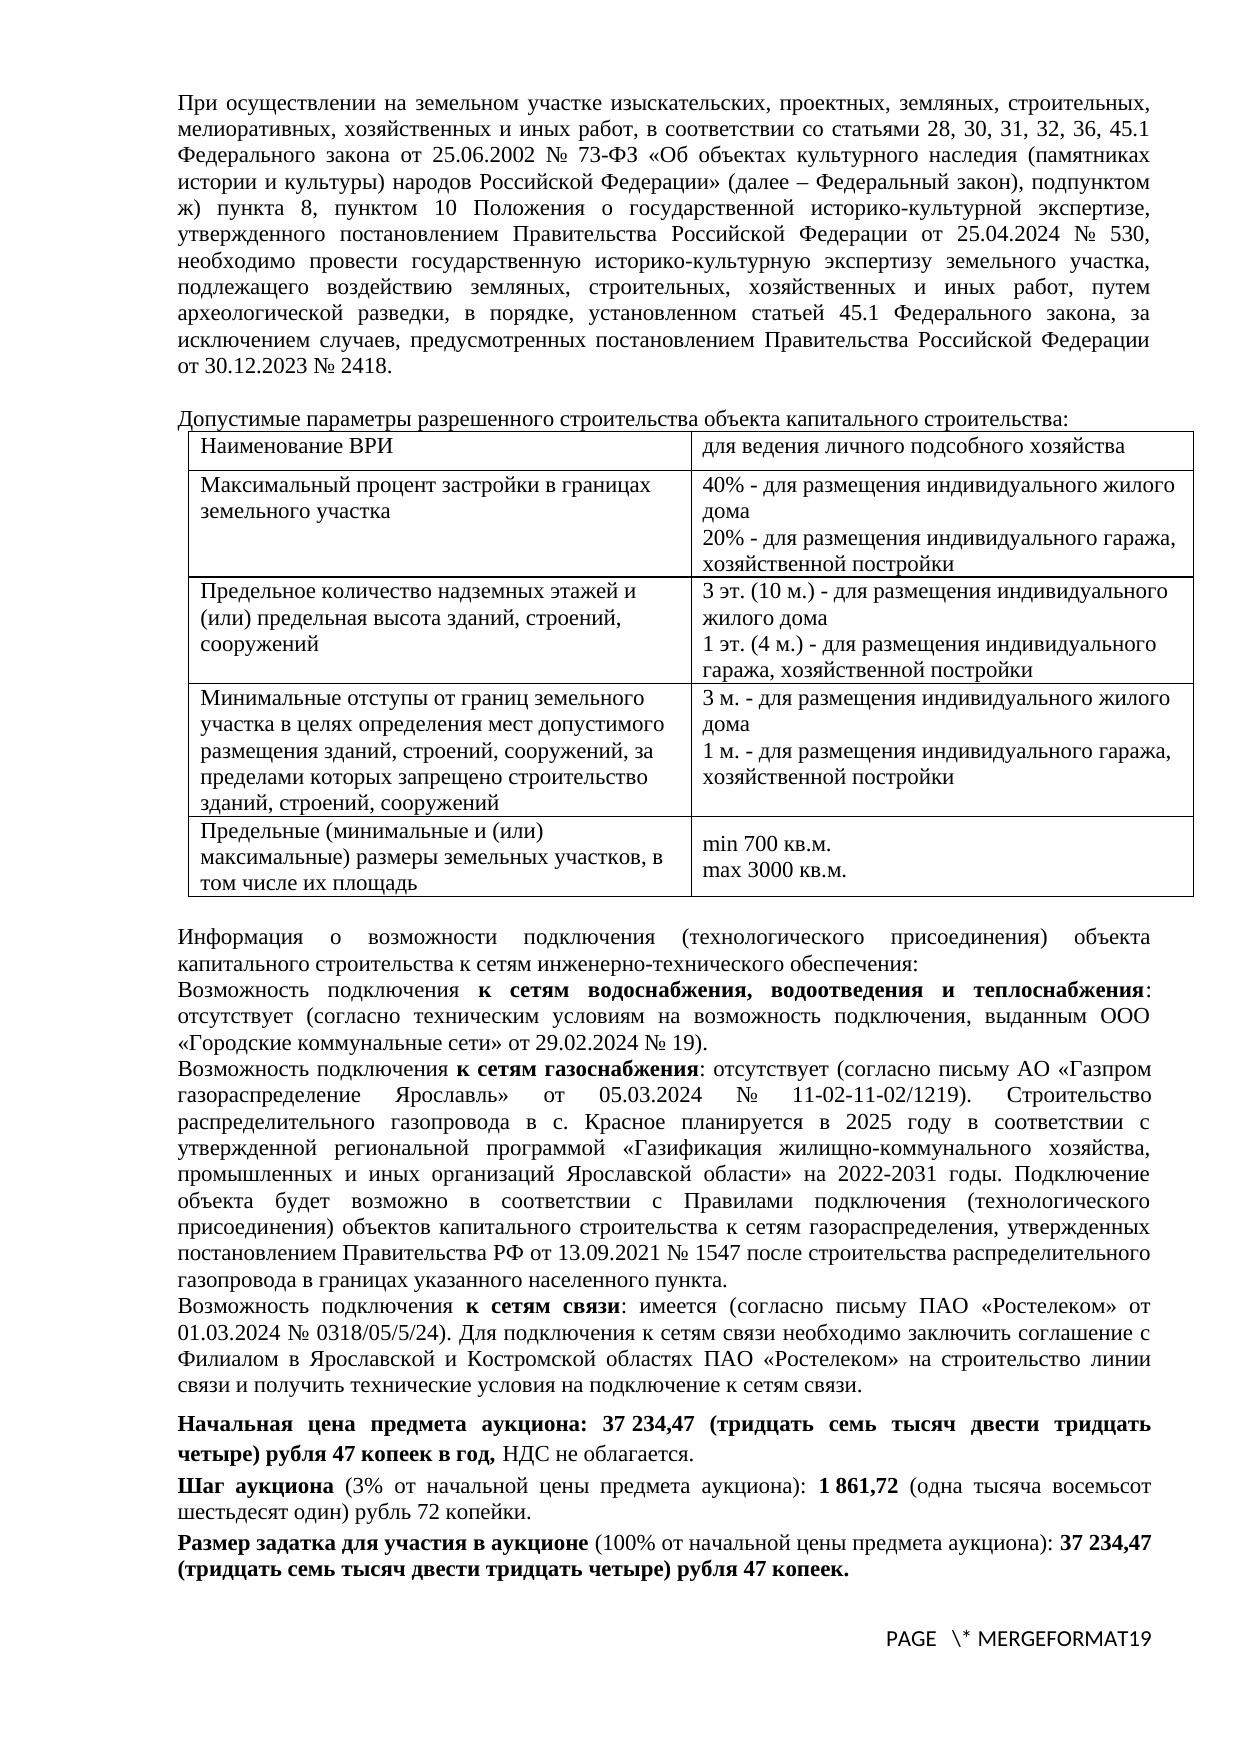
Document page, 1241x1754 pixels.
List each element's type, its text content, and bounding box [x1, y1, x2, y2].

table_cell Максимальный процент застройки в границах земельного участка [189, 471, 691, 576]
table_header Наименование ВРИ [189, 432, 691, 470]
text Допустимые параметры разрешенного строительства объекта капитального строительства: [177, 405, 1152, 431]
table_cell 3 м. - для размещения индивидуального жилого дома 1 м. - для размещения индивидуального гаража, хозяйственной постройки [692, 684, 1193, 816]
text Возможность подключения к сетям водоснабжения, водоотведения и теплоснабжения: отсутствует (согласно техническим условиям на возможность подключения, выданным ООО «Городские коммунальные сети» от 29.02.2024 № 19). [177, 976, 1152, 1055]
text Шаг аукциона (3% от начальной цены предмета аукциона): 1 861,72 (одна тысяча восемьсот шестьдесят один) рубль 72 копейки. [177, 1472, 1152, 1524]
table_cell Минимальные отступы от границ земельного участка в целях определения мест допустимого размещения зданий, строений, сооружений, за пределами которых запрещено строительство зданий, строений, сооружений [189, 684, 691, 816]
text Возможность подключения к сетям газоснабжения: отсутствует (согласно письму АО «Газпром газораспределение Ярославль» от 05.03.2024 № 11-02-11-02/1219). Строительство распределительного газопровода в с. Красное планируется в 2025 году в соответствии с утвержденной региональной программой «Газификация жилищно-коммунального хозяйства, промышленных и иных организаций Ярославской области» на 2022-2031 годы. Подключение объекта будет возможно в соответствии с Правилами подключения (технологического присоединения) объектов капитального строительства к сетям газораспределения, утвержденных постановлением Правительства РФ от 13.09.2021 № 1547 после строительства распределительного газопровода в границах указанного населенного пункта. [177, 1055, 1152, 1292]
text Возможность подключения к сетям связи: имеется (согласно письму ПАО «Ростелеком» от 01.03.2024 № 0318/05/5/24). Для подключения к сетям связи необходимо заключить соглашение с Филиалом в Ярославской и Костромской областях ПАО «Ростелеком» на строительство линии связи и получить технические условия на подключение к сетям связи. [177, 1292, 1152, 1398]
table_cell min 700 кв.м. max 3000 кв.м. [692, 817, 1193, 896]
text Начальная цена предмета аукциона: 37 234,47 (тридцать семь тысяч двести тридцать четыре) рубля 47 копеек в год, НДС не облагается. [177, 1410, 1152, 1468]
table_cell 40% - для размещения индивидуального жилого дома 20% - для размещения индивидуального гаража, хозяйственной постройки [692, 471, 1193, 576]
table_header для ведения личного подсобного хозяйства [692, 432, 1193, 470]
table_cell 3 эт. (10 м.) - для размещения индивидуального жилого дома 1 эт. (4 м.) - для размещения индивидуального гаража, хозяйственной постройки [692, 578, 1193, 683]
table_cell Предельное количество надземных этажей и (или) предельная высота зданий, строений, сооружений [189, 578, 691, 683]
text Информация о возможности подключения (технологического присоединения) объекта капитального строительства к сетям инженерно-технического обеспечения: [177, 923, 1152, 976]
table_cell Предельные (минимальные и (или) максимальные) размеры земельных участков, в том числе их площадь [189, 817, 691, 896]
text При осуществлении на земельном участке изыскательских, проектных, земляных, строительных, мелиоративных, хозяйственных и иных работ, в соответствии со статьями 28, 30, 31, 32, 36, 45.1 Федерального закона от 25.06.2002 № 73-ФЗ «Об объектах культурного наследия (памятниках истории и культуры) народов Российской Федерации» (далее – Федеральный закон), подпунктом ж) пункта 8, пунктом 10 Положения о государственной историко-культурной экспертизе, утвержденного постановлением Правительства Российской Федерации от 25.04.2024 № 530, необходимо провести государственную историко-культурную экспертизу земельного участка, подлежащего воздействию земляных, строительных, хозяйственных и иных работ, путем археологической разведки, в порядке, установленном статьей 45.1 Федерального закона, за исключением случаев, предусмотренных постановлением Правительства Российской Федерации от 30.12.2023 № 2418. [177, 89, 1152, 378]
text Размер задатка для участия в аукционе (100% от начальной цены предмета аукциона): 37 234,47 (тридцать семь тысяч двести тридцать четыре) рубля 47 копеек. [177, 1529, 1152, 1581]
